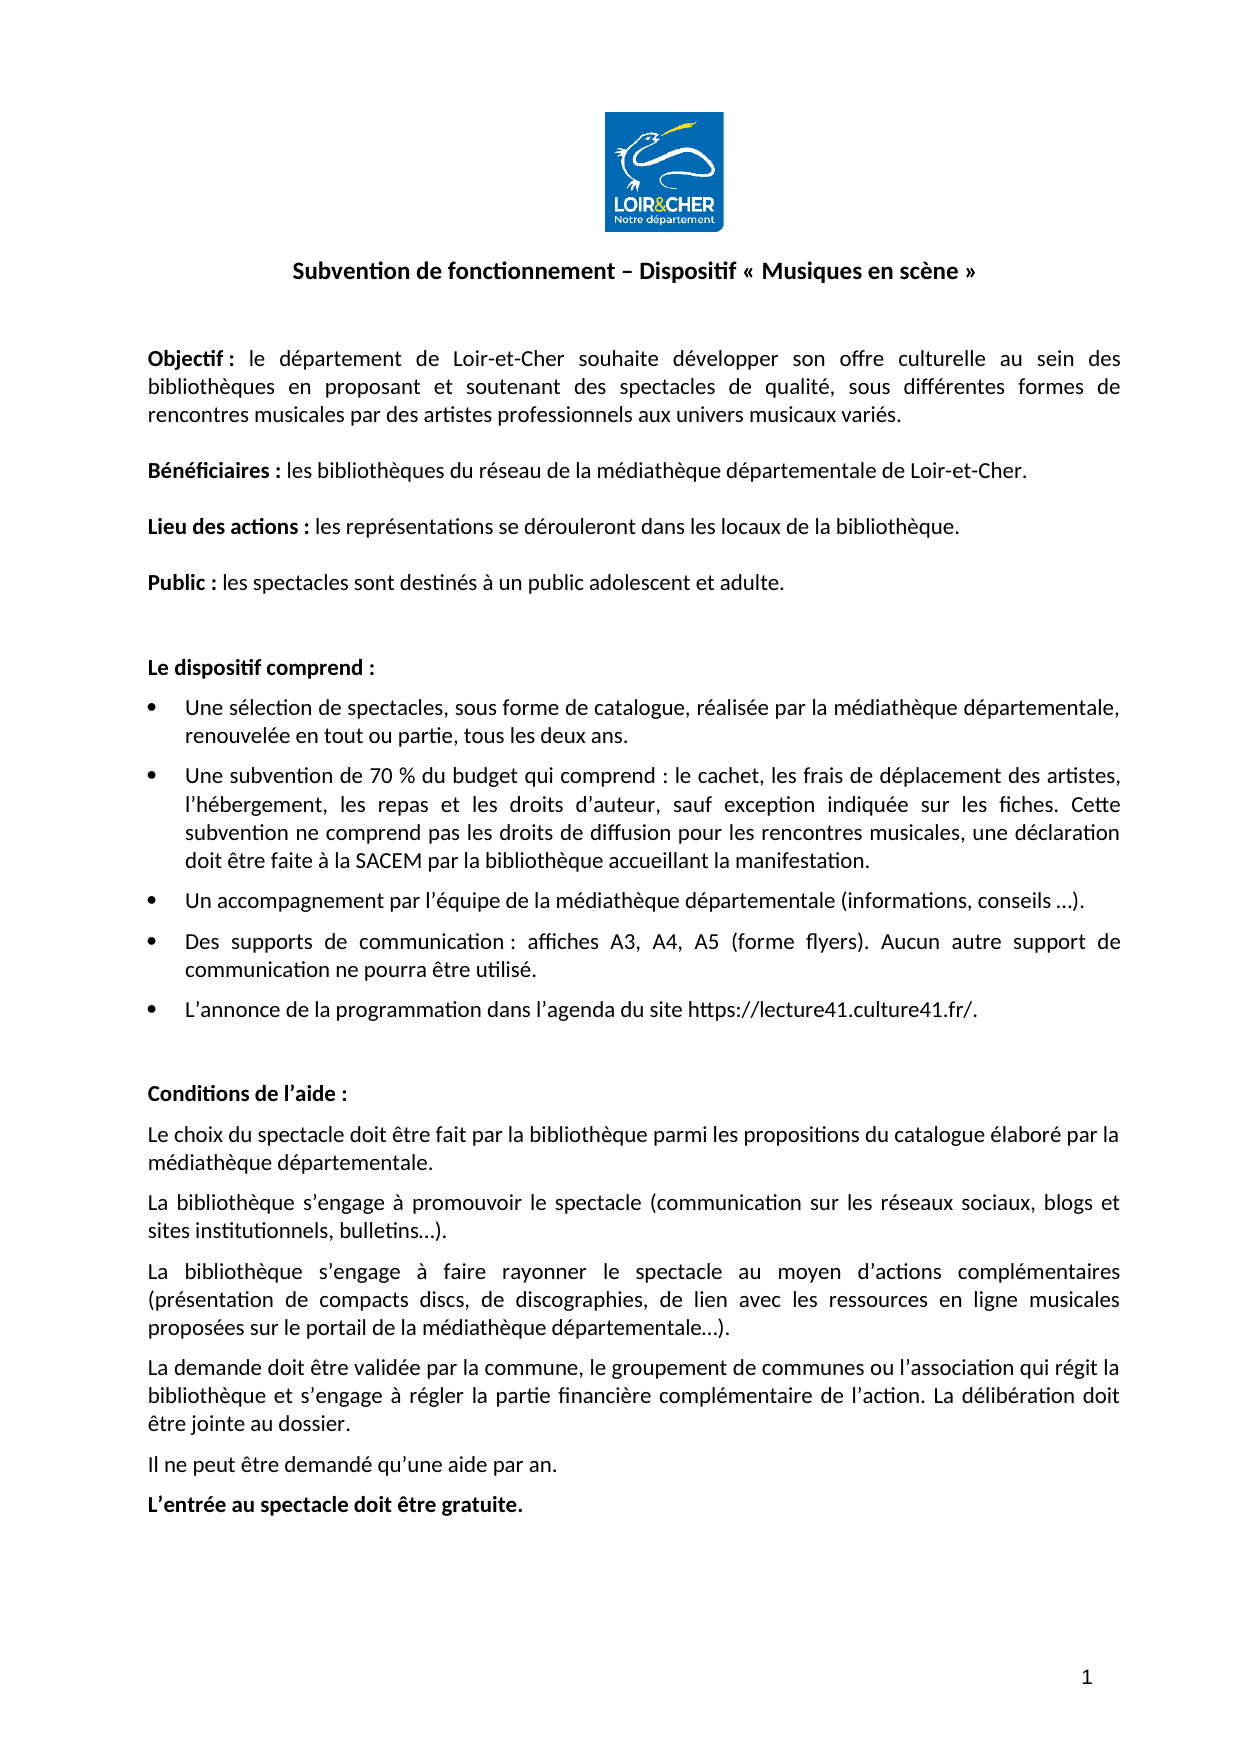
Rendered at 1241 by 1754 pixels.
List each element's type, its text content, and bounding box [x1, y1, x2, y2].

list Une sélection de spectacles, sous forme de catalogue, réalisée par la médiathèque départementale, renouvelée en tout ou partie, tous les deux ans. [148, 693, 1122, 749]
text Bénéficiaires : les bibliothèques du réseau de la médiathèque départementale de Loir-et-Cher. [148, 456, 1122, 484]
text Public : les spectacles sont destinés à un public adolescent et adulte. [148, 568, 1122, 597]
list Un accompagnement par l’équipe de la médiathèque départementale (informations, conseils …). [148, 886, 1122, 914]
text L’entrée au spectacle doit être gratuite. [148, 1491, 1122, 1519]
text Subvention de fonctionnement – Dispositif « Musiques en scène » [148, 255, 1122, 286]
list Une subvention de 70 % du budget qui comprend : le cachet, les frais de déplacement des artistes, l’hébergement, les repas et les droits d’auteur, sauf exception indiquée sur les fiches. Cette subvention ne comprend pas les droits de diffusion pour les rencontres musicales, une déclaration doit être faite à la SACEM par la bibliothèque accueillant la manifestation. [148, 762, 1122, 874]
list L’annonce de la programmation dans l’agenda du site https://lecture41.culture41.fr/. [148, 995, 1122, 1023]
text Objectif : le département de Loir-et-Cher souhaite développer son offre culturelle au sein des bibliothèques en proposant et soutenant des spectacles de qualité, sous différentes formes de rencontres musicales par des artistes professionnels aux univers musicaux variés. [148, 344, 1122, 428]
text Conditions de l’aide : [148, 1079, 1122, 1107]
text Le choix du spectacle doit être fait par la bibliothèque parmi les propositions du catalogue élaboré par la médiathèque départementale. [148, 1120, 1122, 1176]
picture [605, 112, 724, 232]
text La demande doit être validée par la commune, le groupement de communes ou l’association qui régit la bibliothèque et s’engage à régler la partie financière complémentaire de l’action. La délibération doit être jointe au dossier. [148, 1353, 1122, 1438]
text La bibliothèque s’engage à promouvoir le spectacle (communication sur les réseaux sociaux, blogs et sites institutionnels, bulletins…). [148, 1188, 1122, 1244]
text Lieu des actions : les représentations se dérouleront dans les locaux de la bibliothèque. [148, 512, 1122, 541]
text La bibliothèque s’engage à faire rayonner le spectacle au moyen d’actions complémentaires (présentation de compacts discs, de discographies, de lien avec les ressources en ligne musicales proposées sur le portail de la médiathèque départementale…). [148, 1257, 1122, 1341]
text Il ne peut être demandé qu’une aide par an. [148, 1450, 1122, 1478]
list Des supports de communication : affiches A3, A4, A5 (forme flyers). Aucun autre support de communication ne pourra être utilisé. [148, 927, 1122, 983]
text Le dispositif comprend : [148, 653, 1122, 681]
